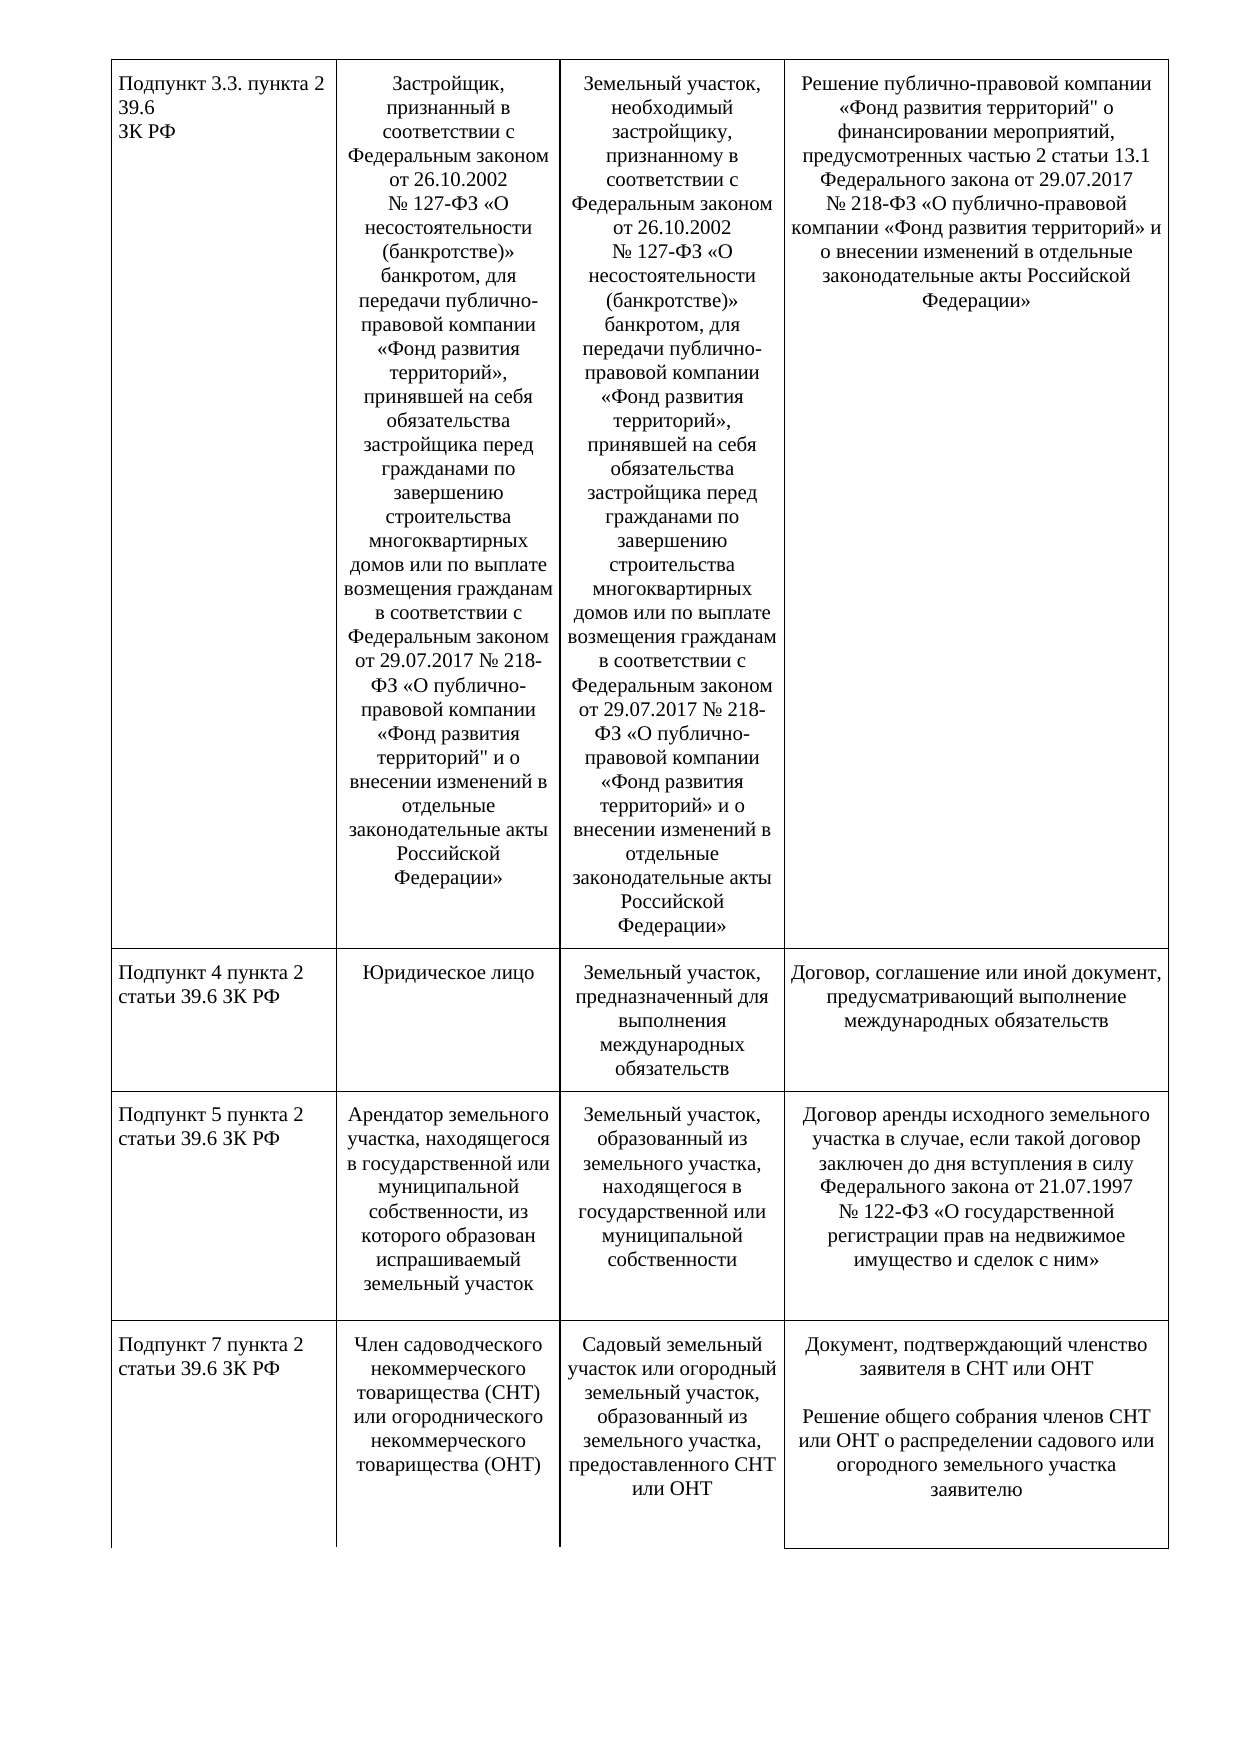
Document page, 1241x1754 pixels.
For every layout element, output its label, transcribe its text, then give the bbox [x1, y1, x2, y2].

table_cell Решение публично-правовой компании «Фонд развития территорий" о финансировании мероприятий, предусмотренных частью 2 статьи 13.1 Федерального закона от 29.07.2017 № 218-ФЗ «О публично-правовой компании «Фонд развития территорий» и о внесении изменений в отдельные законодательные акты Российской Федерации» [785, 60, 1168, 948]
table_cell Садовый земельный участок или огородный земельный участок, образованный из земельного участка, предоставленного СНТ или ОНТ [560, 1321, 784, 1548]
table_cell Документ, подтверждающий членство заявителя в СНТ или ОНТ Решение общего собрания членов СНТ или ОНТ о распределении садового или огородного земельного участка заявителю [785, 1321, 1168, 1548]
table_cell Юридическое лицо [337, 949, 559, 1091]
table_cell Член садоводческого некоммерческого товарищества (СНТ) или огороднического некоммерческого товарищества (ОНТ) [337, 1321, 560, 1548]
table_cell Подпункт 5 пункта 2 статьи 39.6 ЗК РФ [112, 1092, 336, 1320]
table_cell Договор аренды исходного земельного участка в случае, если такой договор заключен до дня вступления в силу Федерального закона от 21.07.1997 № 122-ФЗ «О государственной регистрации прав на недвижимое имущество и сделок с ним» [785, 1092, 1168, 1320]
table_cell Подпункт 3.3. пункта 2 39.6 ЗК РФ [112, 60, 336, 948]
table_cell Подпункт 4 пункта 2 статьи 39.6 ЗК РФ [112, 949, 336, 1091]
table_cell Застройщик, признанный в соответствии с Федеральным законом от 26.10.2002 № 127-ФЗ «О несостоятельности (банкротстве)» банкротом, для передачи публично-правовой компании «Фонд развития территорий», принявшей на себя обязательства застройщика перед гражданами по завершению строительства многоквартирных домов или по выплате возмещения гражданам в соответствии с Федеральным законом от 29.07.2017 № 218-ФЗ «О публично-правовой компании «Фонд развития территорий" и о внесении изменений в отдельные законодательные акты Российской Федерации» [337, 60, 559, 948]
table_cell Земельный участок, предназначенный для выполнения международных обязательств [561, 949, 784, 1091]
table_cell Земельный участок, образованный из земельного участка, находящегося в государственной или муниципальной собственности [561, 1092, 784, 1320]
table_cell Земельный участок, необходимый застройщику, признанному в соответствии с Федеральным законом от 26.10.2002 № 127-ФЗ «О несостоятельности (банкротстве)» банкротом, для передачи публично-правовой компании «Фонд развития территорий», принявшей на себя обязательства застройщика перед гражданами по завершению строительства многоквартирных домов или по выплате возмещения гражданам в соответствии с Федеральным законом от 29.07.2017 № 218-ФЗ «О публично-правовой компании «Фонд развития территорий» и о внесении изменений в отдельные законодательные акты Российской Федерации» [561, 60, 784, 948]
table_cell Договор, соглашение или иной документ, предусматривающий выполнение международных обязательств [785, 949, 1168, 1091]
table_cell Арендатор земельного участка, находящегося в государственной или муниципальной собственности, из которого образован испрашиваемый земельный участок [337, 1092, 559, 1320]
table_cell Подпункт 7 пункта 2 статьи 39.6 ЗК РФ [112, 1321, 337, 1548]
